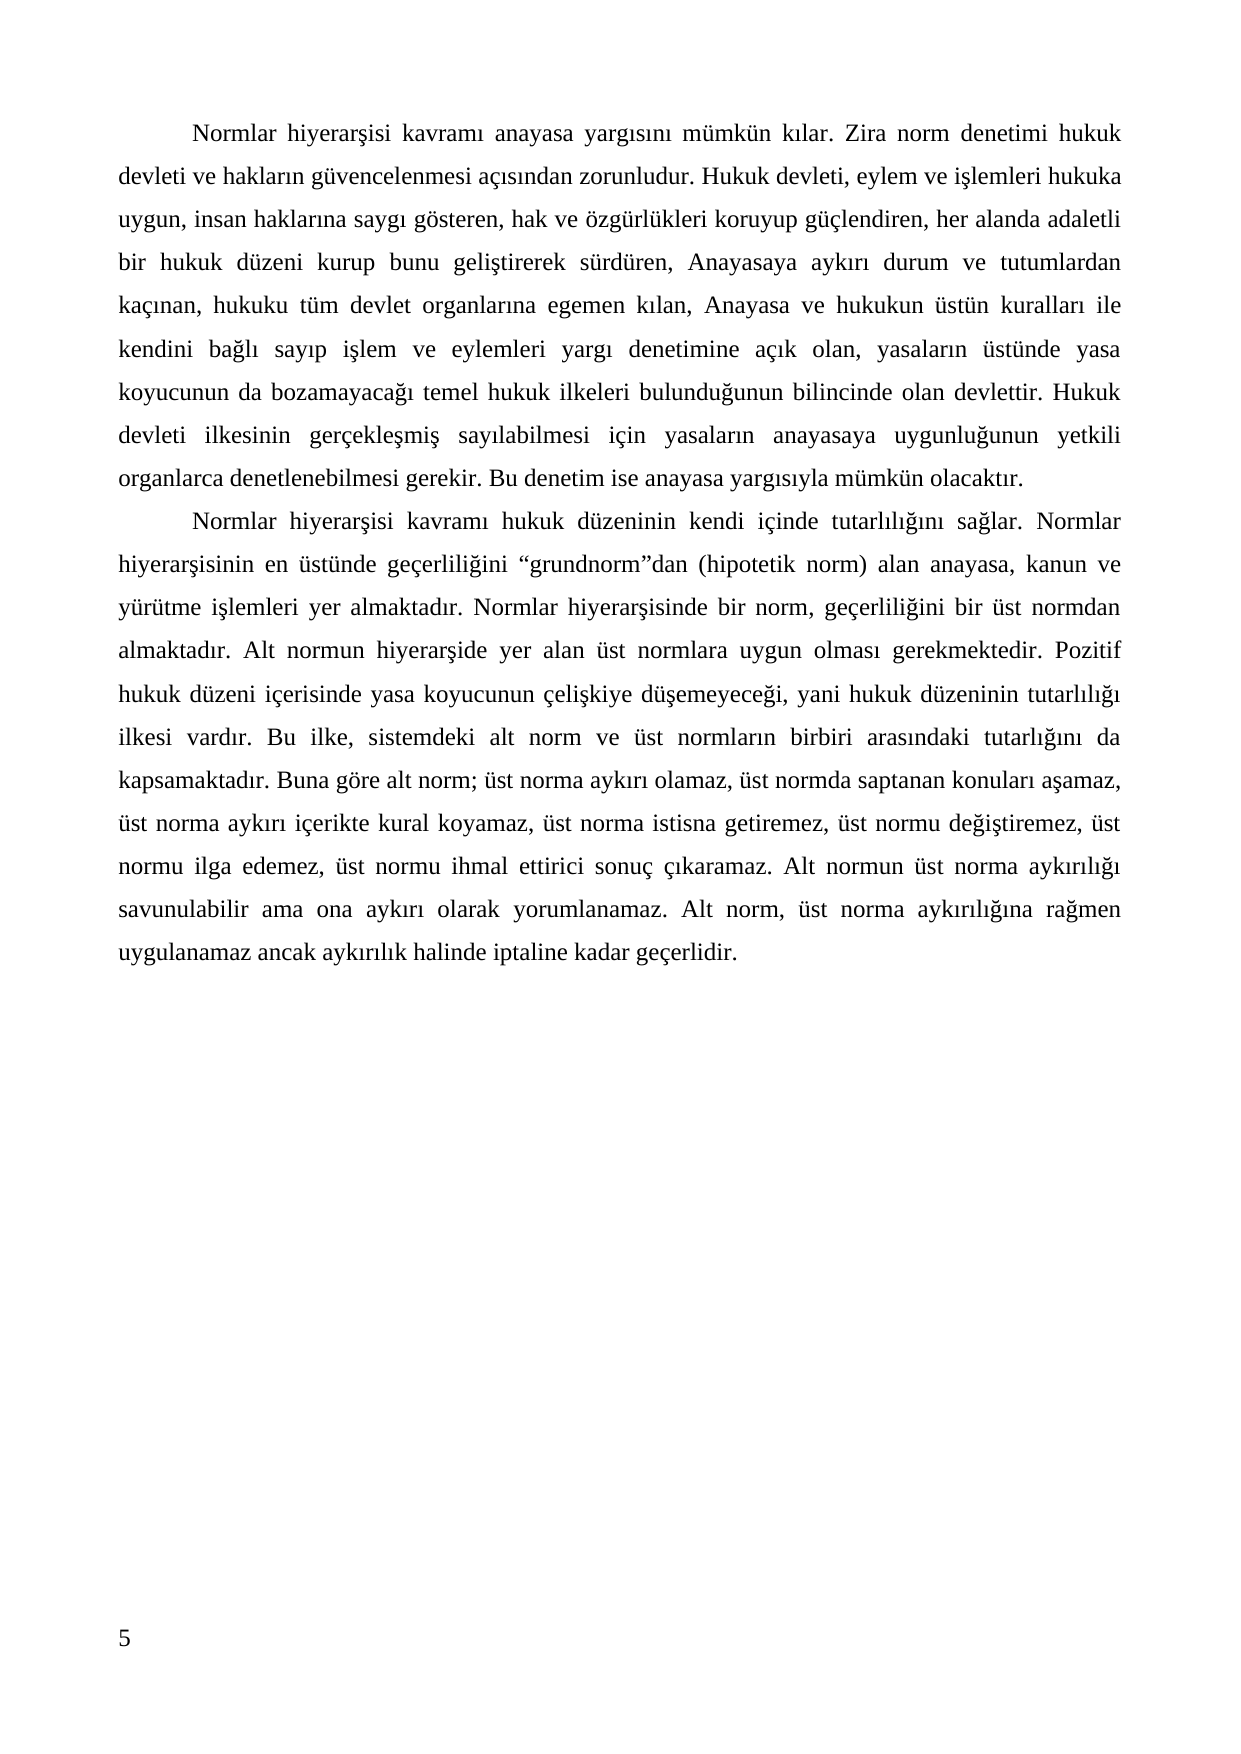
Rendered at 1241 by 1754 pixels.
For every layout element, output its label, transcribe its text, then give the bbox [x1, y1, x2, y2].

text Normlar hiyerarşisi kavramı anayasa yargısını mümkün kılar. Zira norm denetimi hukuk devleti ve hakların güvencelenmesi açısından zorunludur. Hukuk devleti, eylem ve işlemleri hukuka uygun, insan haklarına saygı gösteren, hak ve özgürlükleri koruyup güçlendiren, her alanda adaletli bir hukuk düzeni kurup bunu geliştirerek sürdüren, Anayasaya aykırı durum ve tutumlardan kaçınan, hukuku tüm devlet organlarına egemen kılan, Anayasa ve hukukun üstün kuralları ile kendini bağlı sayıp işlem ve eylemleri yargı denetimine açık olan, yasaların üstünde yasa koyucunun da bozamayacağı temel hukuk ilkeleri bulunduğunun bilincinde olan devlettir. Hukuk devleti ilkesinin gerçekleşmiş sayılabilmesi için yasaların anayasaya uygunluğunun yetkili organlarca denetlenebilmesi gerekir. Bu denetim ise anayasa yargısıyla mümkün olacaktır. [118, 118, 1122, 492]
text Normlar hiyerarşisi kavramı hukuk düzeninin kendi içinde tutarlılığını sağlar. Normlar hiyerarşisinin en üstünde geçerliliğini “grundnorm”dan (hipotetik norm) alan anayasa, kanun ve yürütme işlemleri yer almaktadır. Normlar hiyerarşisinde bir norm, geçerliliğini bir üst normdan almaktadır. Alt normun hiyerarşide yer alan üst normlara uygun olması gerekmektedir. Pozitif hukuk düzeni içerisinde yasa koyucunun çelişkiye düşemeyeceği, yani hukuk düzeninin tutarlılığı ilkesi vardır. Bu ilke, sistemdeki alt norm ve üst normların birbiri arasındaki tutarlığını da kapsamaktadır. Buna göre alt norm; üst norma aykırı olamaz, üst normda saptanan konuları aşamaz, üst norma aykırı içerikte kural koyamaz, üst norma istisna getiremez, üst normu değiştiremez, üst normu ilga edemez, üst normu ihmal ettirici sonuç çıkaramaz. Alt normun üst norma aykırılığı savunulabilir ama ona aykırı olarak yorumlanamaz. Alt norm, üst norma aykırılığına rağmen uygulanamaz ancak aykırılık halinde iptaline kadar geçerlidir. [118, 506, 1122, 966]
